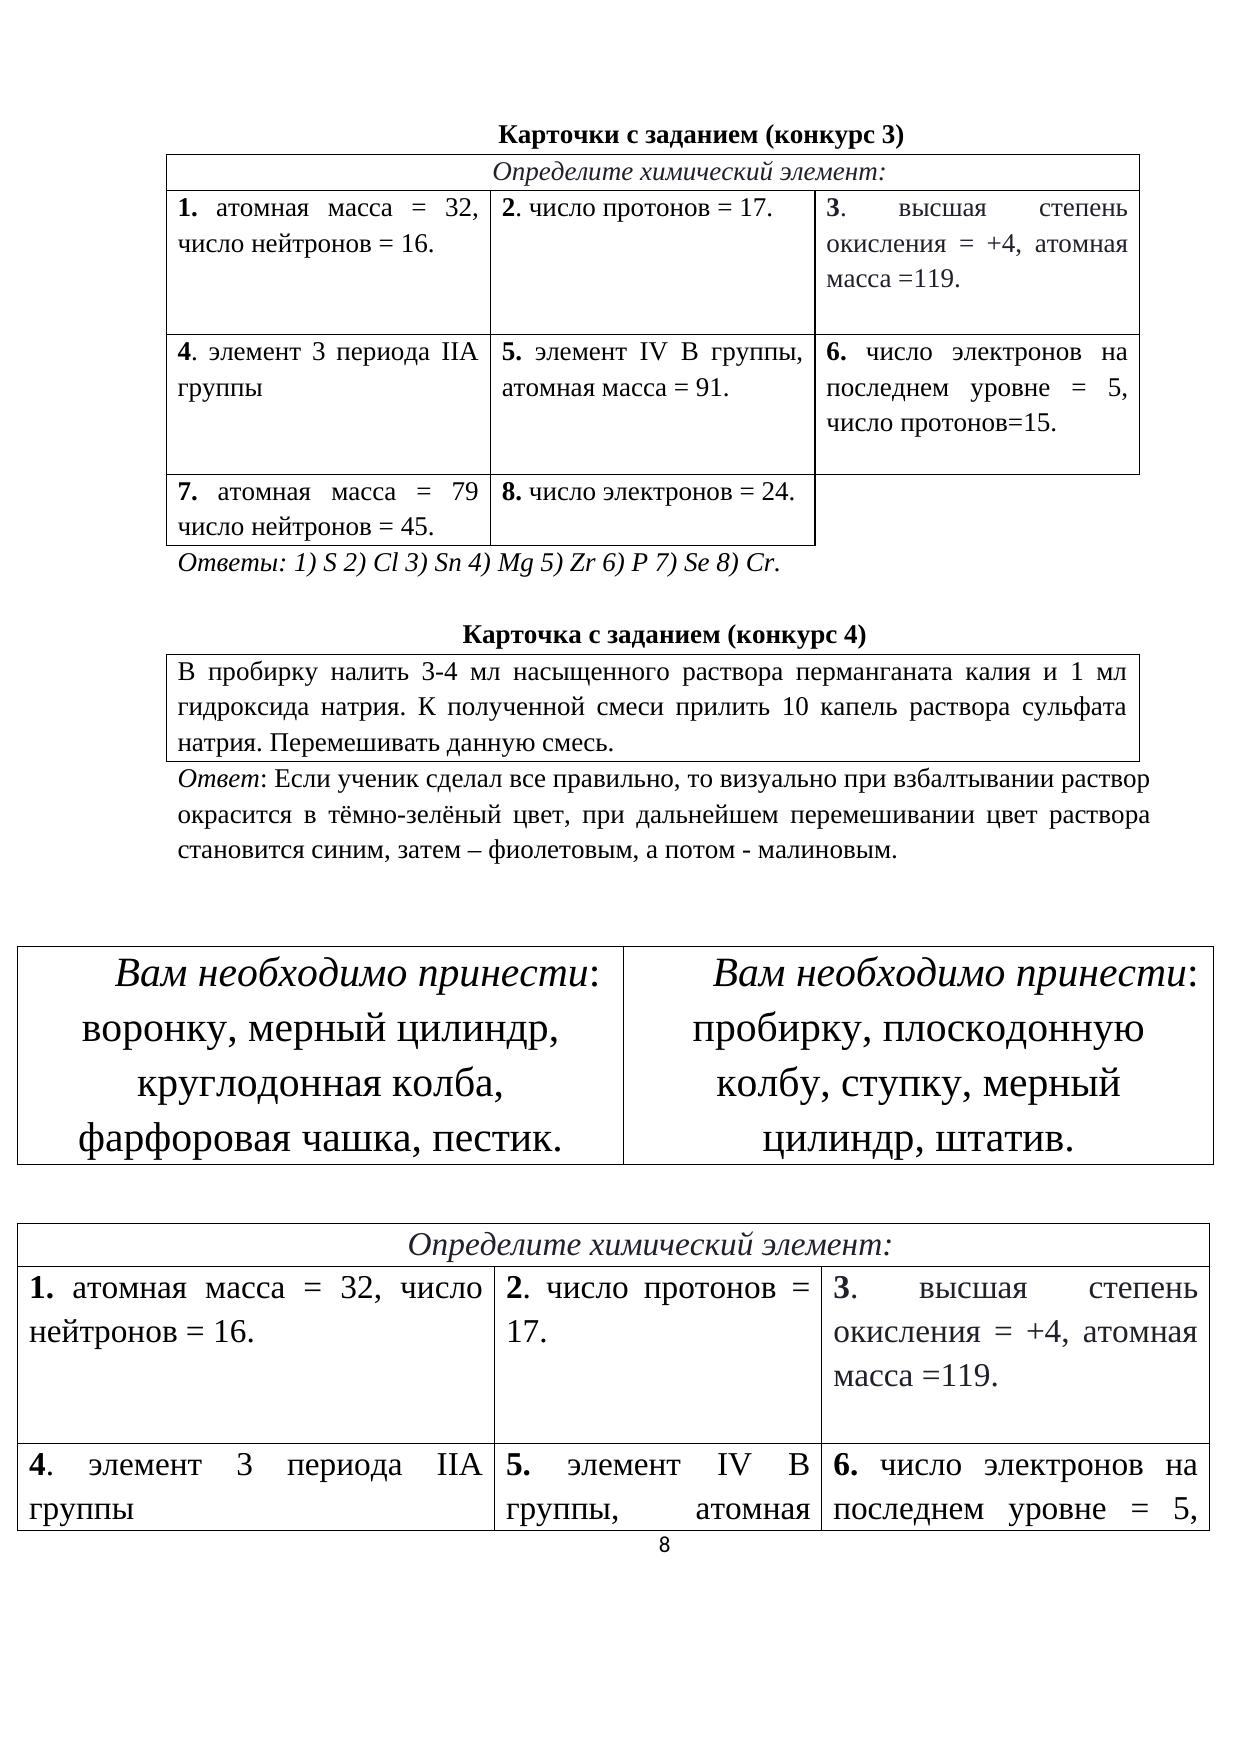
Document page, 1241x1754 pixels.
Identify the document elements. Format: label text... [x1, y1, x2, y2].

table_cell 6. число электронов на последнем уровне = 5, число протонов=15. [816, 335, 1139, 473]
table_header Вам необходимо принести: воронку, мерный цилиндр, круглодонная колба, фарфоровая чашка, пестик. [18, 947, 623, 1164]
table_cell 7. атомная масса = 79 число нейтронов = 45. [167, 475, 490, 545]
table_cell 1. атомная масса = 32, число нейтронов = 16. [18, 1267, 494, 1443]
table_cell 8. число электронов = 24. [491, 475, 814, 545]
text Ответы: 1) S 2) Cl 3) Sn 4) Mg 5) Zr 6) P 7) Se 8) Cr. [177, 546, 1152, 577]
text Карточка с заданием (конкурс 4) [177, 618, 1152, 649]
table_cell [18, 1444, 494, 1529]
table_cell 4. элемент 3 периода IIА группы [167, 335, 490, 473]
table_header Определите химический элемент: [18, 1224, 1209, 1266]
table_header Определите химический элемент: [167, 155, 1139, 190]
table_cell 3. высшая степень окисления = +4, атомная масса =119. [816, 191, 1139, 334]
table_cell 3. высшая степень окисления = +4, атомная масса =119. [822, 1267, 1209, 1443]
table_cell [495, 1444, 821, 1529]
table_header Вам необходимо принести: пробирку, плоскодонную колбу, ступку, мерный цилиндр, штатив. [624, 947, 1213, 1164]
table_cell 2. число протонов = 17. [495, 1267, 821, 1443]
table_cell 5. элемент IV B группы, атомная масса = 91. [491, 335, 814, 473]
table_cell 2. число протонов = 17. [491, 191, 814, 334]
table_header В пробирку налить 3-4 мл насыщенного раствора перманганата калия и 1 мл гидроксида натрия. К полученной смеси прилить 10 капель раствора сульфата натрия. Перемешивать данную смесь. [167, 655, 1139, 761]
text Карточки с заданием (конкурс 3) [177, 118, 1152, 149]
text Ответ: Если ученик сделал все правильно, то визуально при взбалтывании раствор окрасится в тёмно-зелёный цвет, при дальнейшем перемешивании цвет раствора становится синим, затем – фиолетовым, а потом - малиновым. [177, 762, 1152, 865]
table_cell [822, 1444, 1209, 1529]
table_cell 1. атомная масса = 32, число нейтронов = 16. [167, 191, 490, 334]
